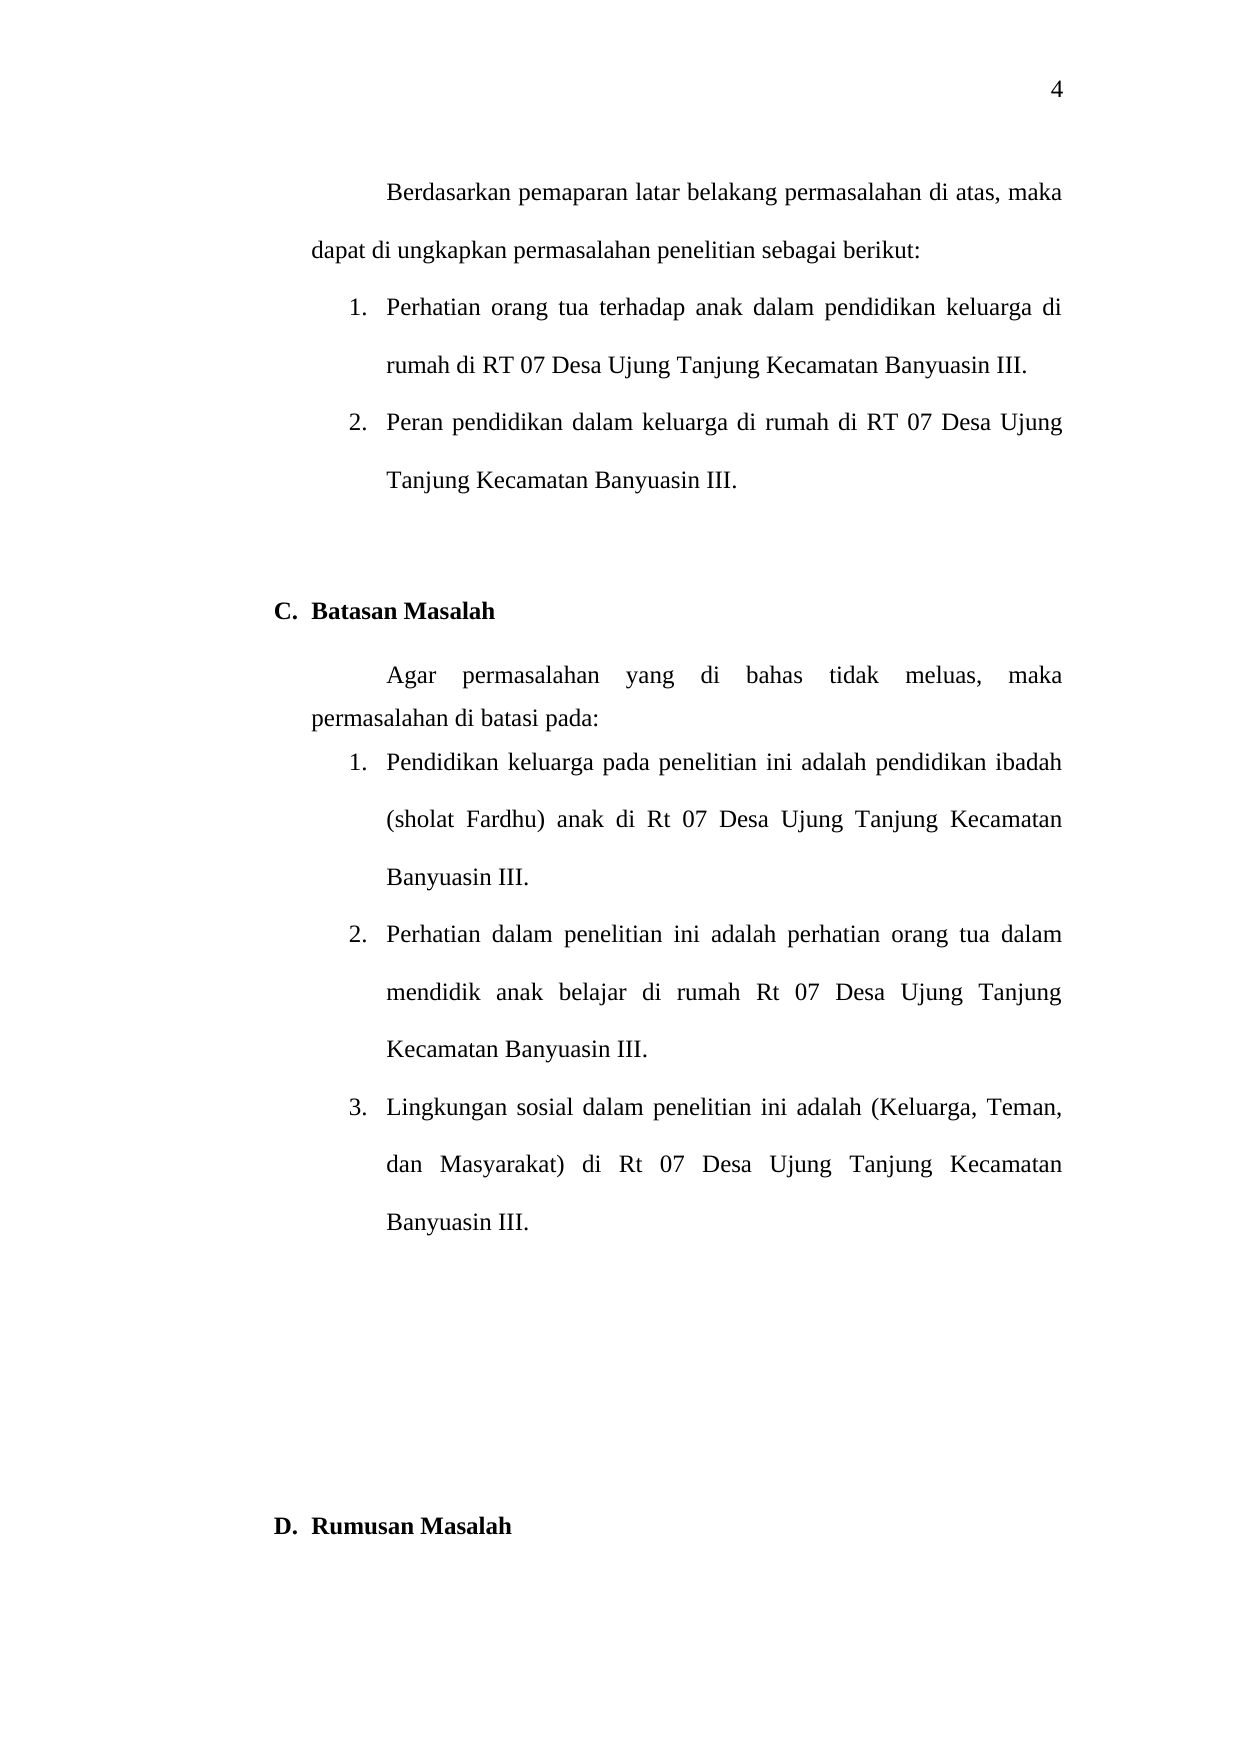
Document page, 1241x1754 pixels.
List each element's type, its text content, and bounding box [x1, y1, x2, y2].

list Pendidikan keluarga pada penelitian ini adalah pendidikan ibadah (sholat Fardhu) anak di Rt 07 Desa Ujung Tanjung Kecamatan Banyuasin III. [349, 747, 1063, 890]
list Batasan Masalah [274, 596, 1063, 625]
list Rumusan Masalah [274, 1511, 1063, 1539]
list Peran pendidikan dalam keluarga di rumah di RT 07 Desa Ujung Tanjung Kecamatan Banyuasin III. [349, 407, 1063, 493]
text Berdasarkan pemaparan latar belakang permasalahan di atas, maka dapat di ungkapkan permasalahan penelitian sebagai berikut: [311, 177, 1063, 263]
text Agar permasalahan yang di bahas tidak meluas, maka permasalahan di batasi pada: [311, 660, 1063, 732]
list Perhatian orang tua terhadap anak dalam pendidikan keluarga di rumah di RT 07 Desa Ujung Tanjung Kecamatan Banyuasin III. [349, 292, 1063, 378]
list Lingkungan sosial dalam penelitian ini adalah (Keluarga, Teman, dan Masyarakat) di Rt 07 Desa Ujung Tanjung Kecamatan Banyuasin III. [349, 1092, 1063, 1235]
list Perhatian dalam penelitian ini adalah perhatian orang tua dalam mendidik anak belajar di rumah Rt 07 Desa Ujung Tanjung Kecamatan Banyuasin III. [349, 919, 1063, 1063]
